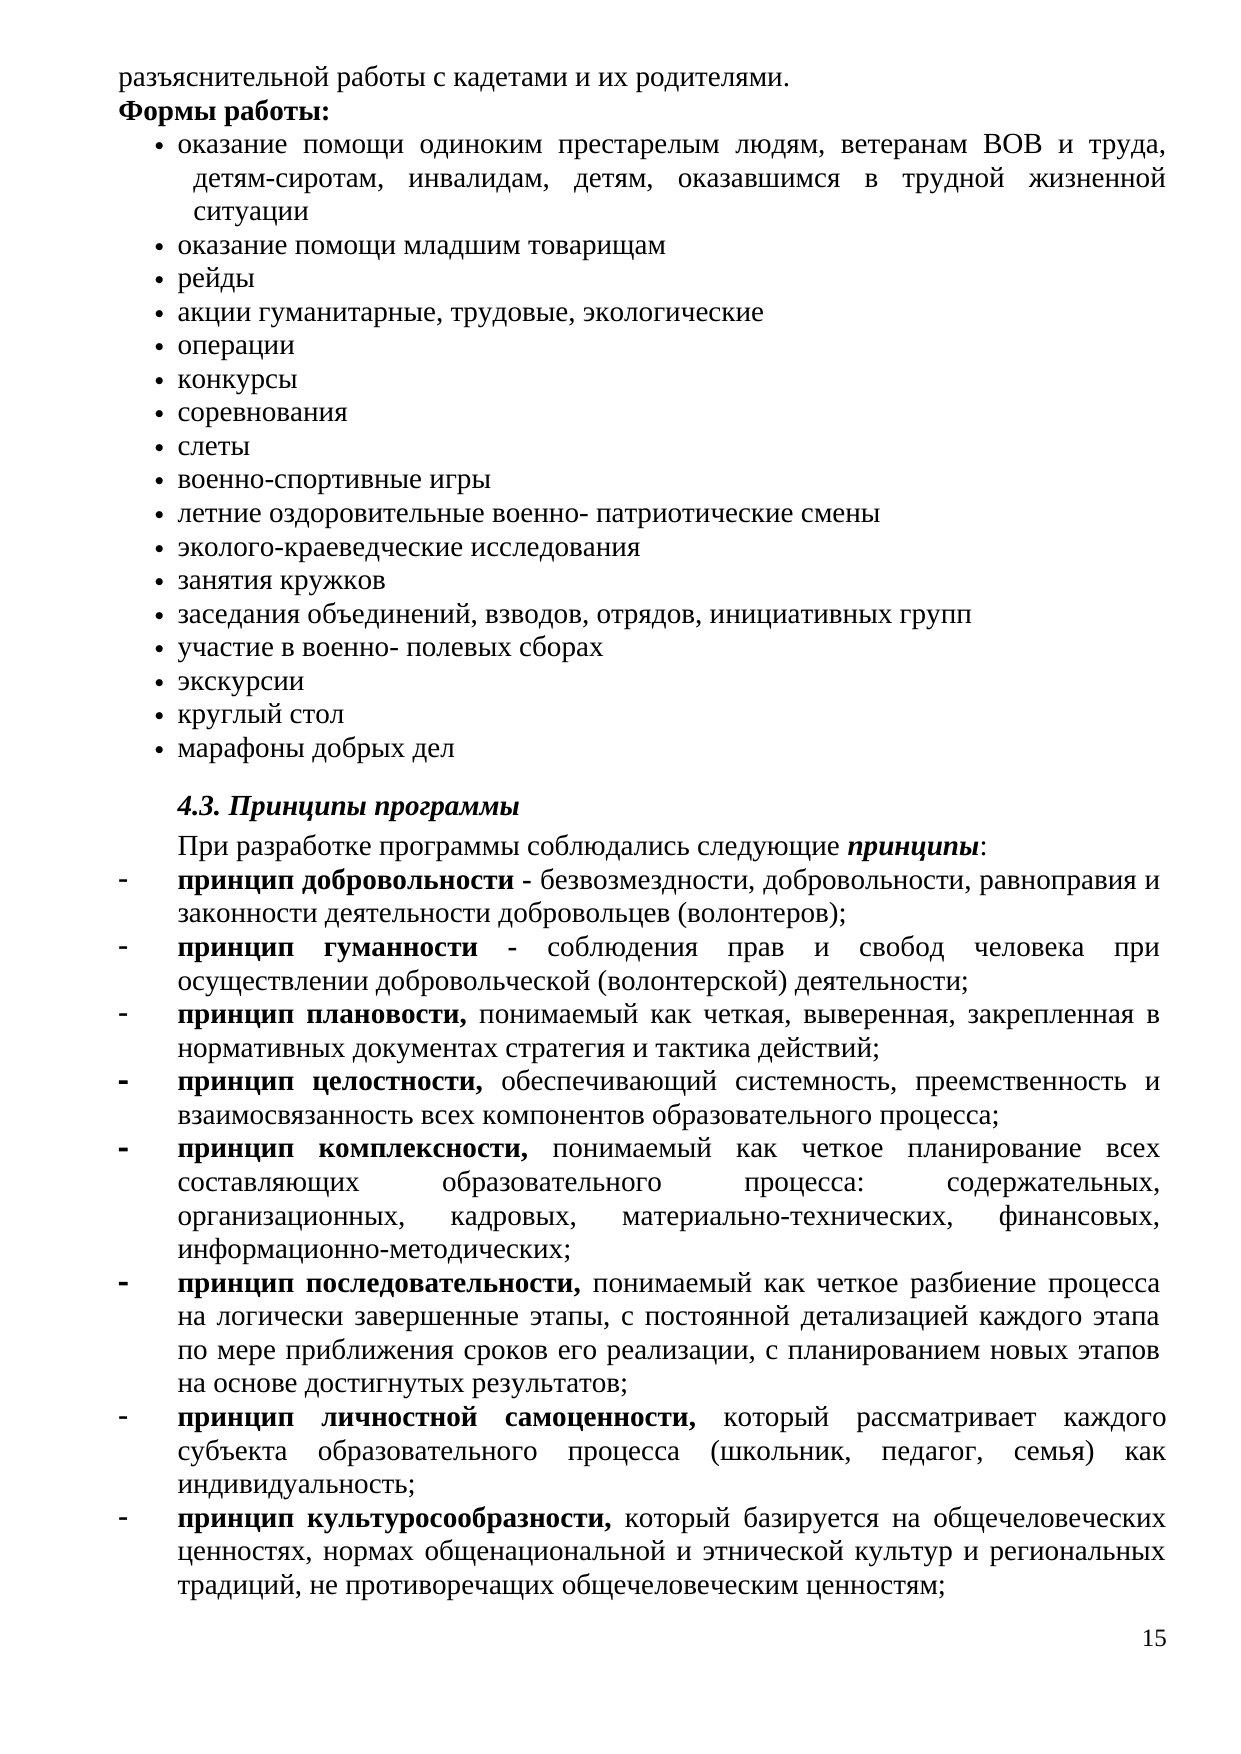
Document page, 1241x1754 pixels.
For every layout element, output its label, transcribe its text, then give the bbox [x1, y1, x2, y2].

list принцип гуманности - соблюдения прав и свобод человека при осуществлении добровольческой (волонтерской) деятельности; [118, 929, 1161, 996]
list принцип культуросообразности, который базируется на общечеловеческих ценностях, нормах общенациональной и этнической культур и региональных традиций, не противоречащих общечеловеческим ценностям; [118, 1500, 1167, 1601]
list принцип целостности, обеспечивающий системность, преемственность и взаимосвязанность всех компонентов образовательного процесса; [118, 1063, 1161, 1131]
list эколого-краеведческие исследования [156, 529, 1167, 562]
list конкурсы [156, 361, 1167, 394]
text При разработке программы соблюдались следующие принципы: [118, 828, 1167, 862]
text Формы работы: [118, 93, 1167, 126]
list оказание помощи младшим товарищам [156, 227, 1167, 260]
list заседания объединений, взводов, отрядов, инициативных групп [156, 596, 1167, 629]
list слеты [156, 428, 1167, 462]
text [118, 59, 1167, 93]
list рейды [156, 260, 1167, 294]
list принцип комплексности, понимаемый как четкое планирование всех составляющих образовательного процесса: содержательных, организационных, кадровых, материально-технических, финансовых, информационно-методических; [118, 1131, 1161, 1265]
list оказание помощи одиноким престарелым людям, ветеранам ВОВ и труда, детям-сиротам, инвалидам, детям, оказавшимся в трудной жизненной ситуации [156, 126, 1167, 227]
list летние оздоровительные военно- патриотические смены [156, 495, 1167, 529]
list военно-спортивные игры [156, 462, 1167, 495]
list операции [156, 327, 1167, 361]
list акции гуманитарные, трудовые, экологические [156, 294, 1167, 327]
subtitle 4.3. Принципы программы [118, 788, 1167, 822]
list занятия кружков [156, 562, 1167, 596]
list круглый стол [156, 696, 1167, 730]
list принцип личностной самоценности, который рассматривает каждого субъекта образовательного процесса (школьник, педагог, семья) как индивидуальность; [118, 1399, 1167, 1500]
list участие в военно- полевых сборах [156, 629, 1167, 663]
list принцип плановости, понимаемый как четкая, выверенная, закрепленная в нормативных документах стратегия и тактика действий; [118, 996, 1161, 1063]
list соревнования [156, 394, 1167, 428]
list марафоны добрых дел [156, 730, 1167, 763]
list принцип последовательности, понимаемый как четкое разбиение процесса на логически завершенные этапы, с постоянной детализацией каждого этапа по мере приближения сроков его реализации, с планированием новых этапов на основе достигнутых результатов; [118, 1265, 1161, 1399]
list экскурсии [156, 663, 1167, 696]
list принцип добровольности - безвозмездности, добровольности, равноправия и законности деятельности добровольцев (волонтеров); [118, 862, 1161, 929]
